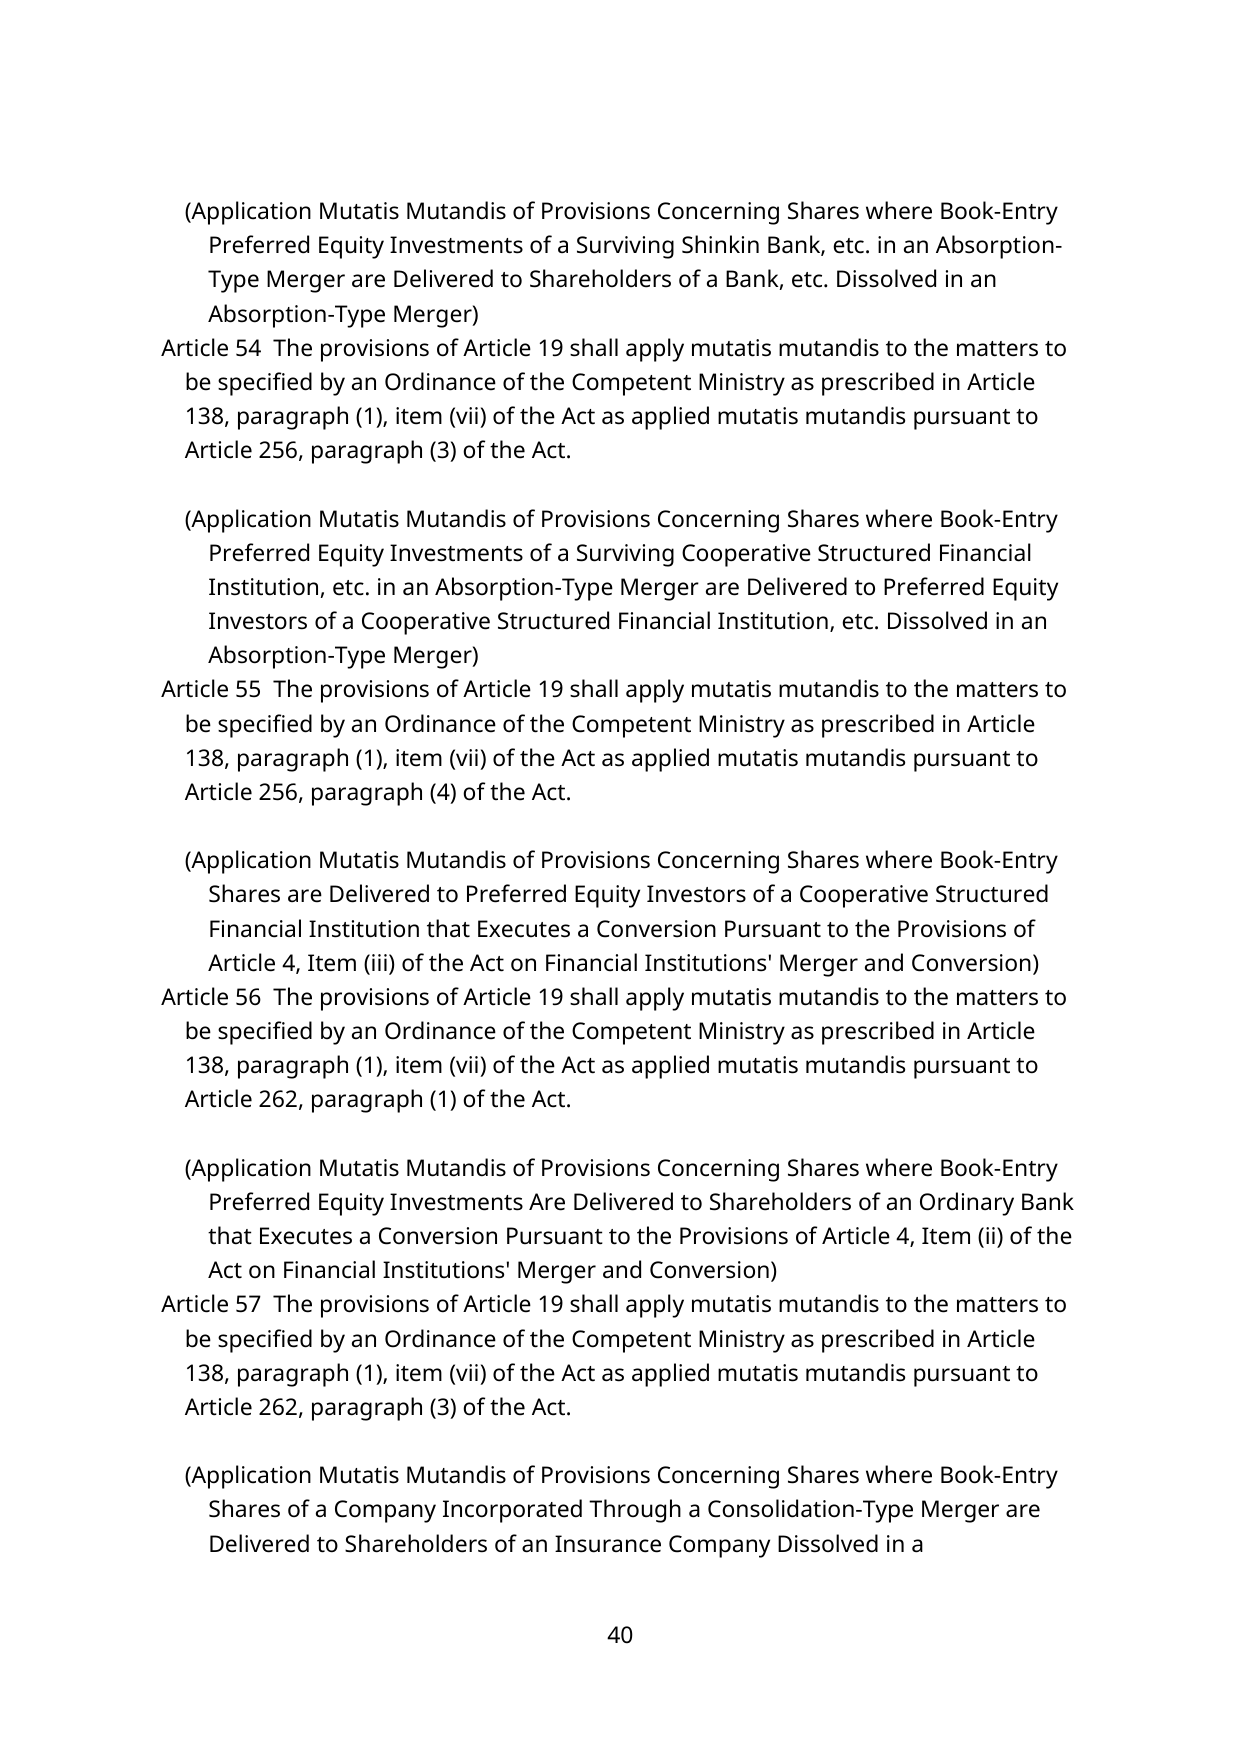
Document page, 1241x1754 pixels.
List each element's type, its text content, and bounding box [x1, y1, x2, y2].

text (Application Mutatis Mutandis of Provisions Concerning Shares where Book-Entry Preferred Equity Investments of a Surviving Shinkin Bank, etc. in an Absorption-Type Merger are Delivered to Shareholders of a Bank, etc. Dissolved in an Absorption-Type Merger) [184, 194, 1079, 330]
text Article 56 The provisions of Article 19 shall apply mutatis mutandis to the matters to be specified by an Ordinance of the Competent Ministry as prescribed in Article 138, paragraph (1), item (vii) of the Act as applied mutatis mutandis pursuant to Article 262, paragraph (1) of the Act. [161, 979, 1079, 1116]
text (Application Mutatis Mutandis of Provisions Concerning Shares where Book-Entry Preferred Equity Investments Are Delivered to Shareholders of an Ordinary Bank that Executes a Conversion Pursuant to the Provisions of Article 4, Item (ii) of the Act on Financial Institutions' Merger and Conversion) [184, 1150, 1079, 1287]
text Article 55 The provisions of Article 19 shall apply mutatis mutandis to the matters to be specified by an Ordinance of the Competent Ministry as prescribed in Article 138, paragraph (1), item (vii) of the Act as applied mutatis mutandis pursuant to Article 256, paragraph (4) of the Act. [161, 672, 1079, 809]
text Article 54 The provisions of Article 19 shall apply mutatis mutandis to the matters to be specified by an Ordinance of the Competent Ministry as prescribed in Article 138, paragraph (1), item (vii) of the Act as applied mutatis mutandis pursuant to Article 256, paragraph (3) of the Act. [161, 330, 1079, 467]
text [184, 1458, 1079, 1560]
text (Application Mutatis Mutandis of Provisions Concerning Shares where Book-Entry Shares are Delivered to Preferred Equity Investors of a Cooperative Structured Financial Institution that Executes a Conversion Pursuant to the Provisions of Article 4, Item (iii) of the Act on Financial Institutions' Merger and Conversion) [184, 843, 1079, 979]
text (Application Mutatis Mutandis of Provisions Concerning Shares where Book-Entry Preferred Equity Investments of a Surviving Cooperative Structured Financial Institution, etc. in an Absorption-Type Merger are Delivered to Preferred Equity Investors of a Cooperative Structured Financial Institution, etc. Dissolved in an Absorption-Type Merger) [184, 501, 1079, 672]
text Article 57 The provisions of Article 19 shall apply mutatis mutandis to the matters to be specified by an Ordinance of the Competent Ministry as prescribed in Article 138, paragraph (1), item (vii) of the Act as applied mutatis mutandis pursuant to Article 262, paragraph (3) of the Act. [161, 1287, 1079, 1424]
